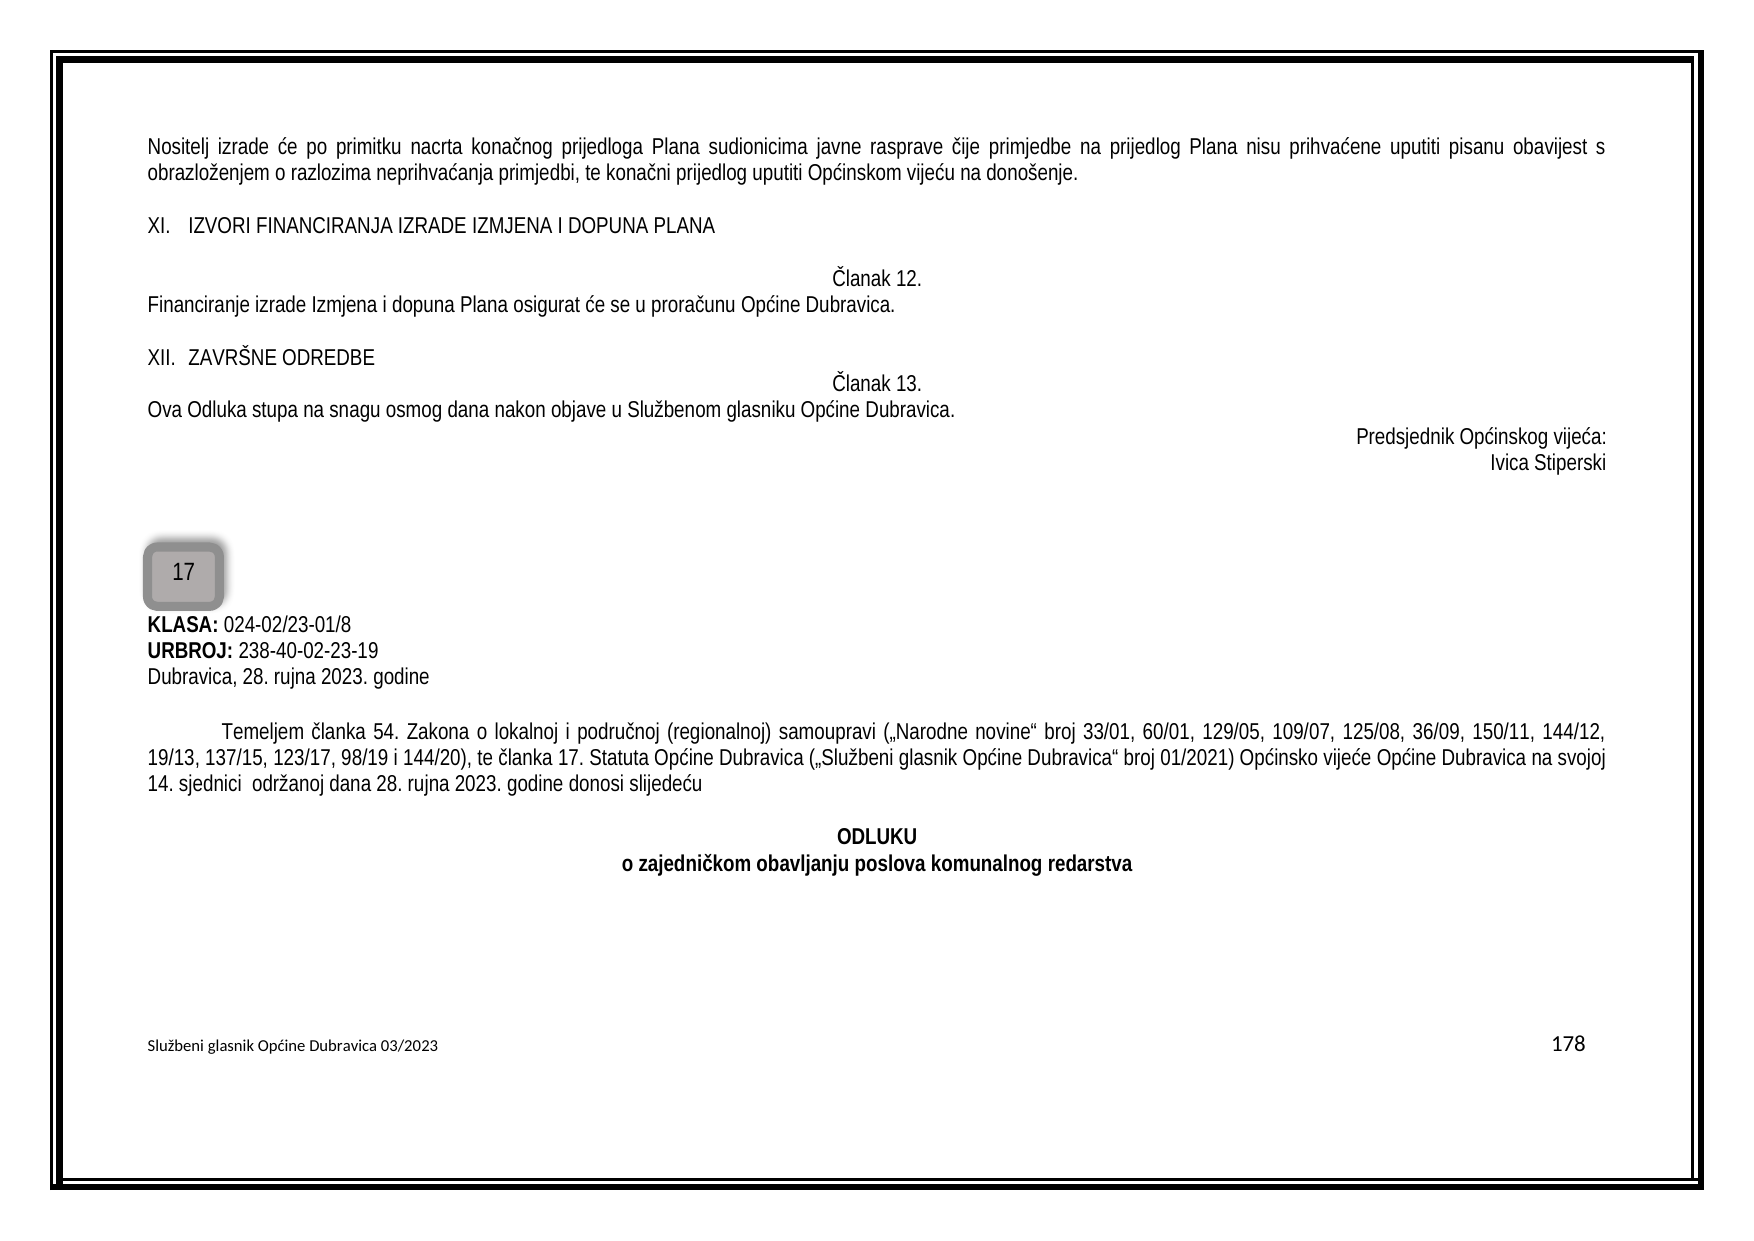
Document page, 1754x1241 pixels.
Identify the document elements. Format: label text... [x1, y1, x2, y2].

text o zajedničkom obavljanju poslova komunalnog redarstva [147, 849, 1606, 876]
text URBROJ: 238-40-02-23-19 [147, 637, 1606, 663]
text Dubravica, 28. rujna 2023. godine [147, 663, 1606, 690]
text Članak 12. [147, 265, 1606, 291]
text Ova Odluka stupa na snagu osmog dana nakon objave u Službenom glasniku Općine Dubravica. [147, 396, 1606, 423]
text KLASA: 024-02/23-01/8 [147, 611, 1606, 637]
text Financiranje izrade Izmjena i dopuna Plana osigurat će se u proračunu Općine Dubravica. [147, 291, 1606, 317]
text XII. ZAVRŠNE ODREDBE [147, 344, 1606, 370]
text Članak 13. [147, 370, 1606, 396]
text Nositelj izrade će po primitku nacrta konačnog prijedloga Plana sudionicima javne rasprave čije primjedbe na prijedlog Plana nisu prihvaćene uputiti pisanu obavijest s obrazloženjem o razlozima neprihvaćanja primjedbi, te konačni prijedlog uputiti Općinskom vijeću na donošenje. [147, 133, 1606, 186]
text XI. IZVORI FINANCIRANJA IZRADE IZMJENA I DOPUNA PLANA [147, 212, 1606, 238]
text ODLUKU [147, 823, 1606, 849]
text Temeljem članka 54. Zakona o lokalnoj i područnoj (regionalnoj) samoupravi („Narodne novine“ broj 33/01, 60/01, 129/05, 109/07, 125/08, 36/09, 150/11, 144/12, 19/13, 137/15, 123/17, 98/19 i 144/20), te članka 17. Statuta Općine Dubravica („Službeni glasnik Općine Dubravica“ broj 01/2021) Općinsko vijeće Općine Dubravica na svojoj 14. sjednici održanoj dana 28. rujna 2023. godine donosi slijedeću [147, 718, 1606, 797]
text Ivica Stiperski [147, 449, 1606, 476]
text Predsjednik Općinskog vijeća: [147, 423, 1606, 449]
